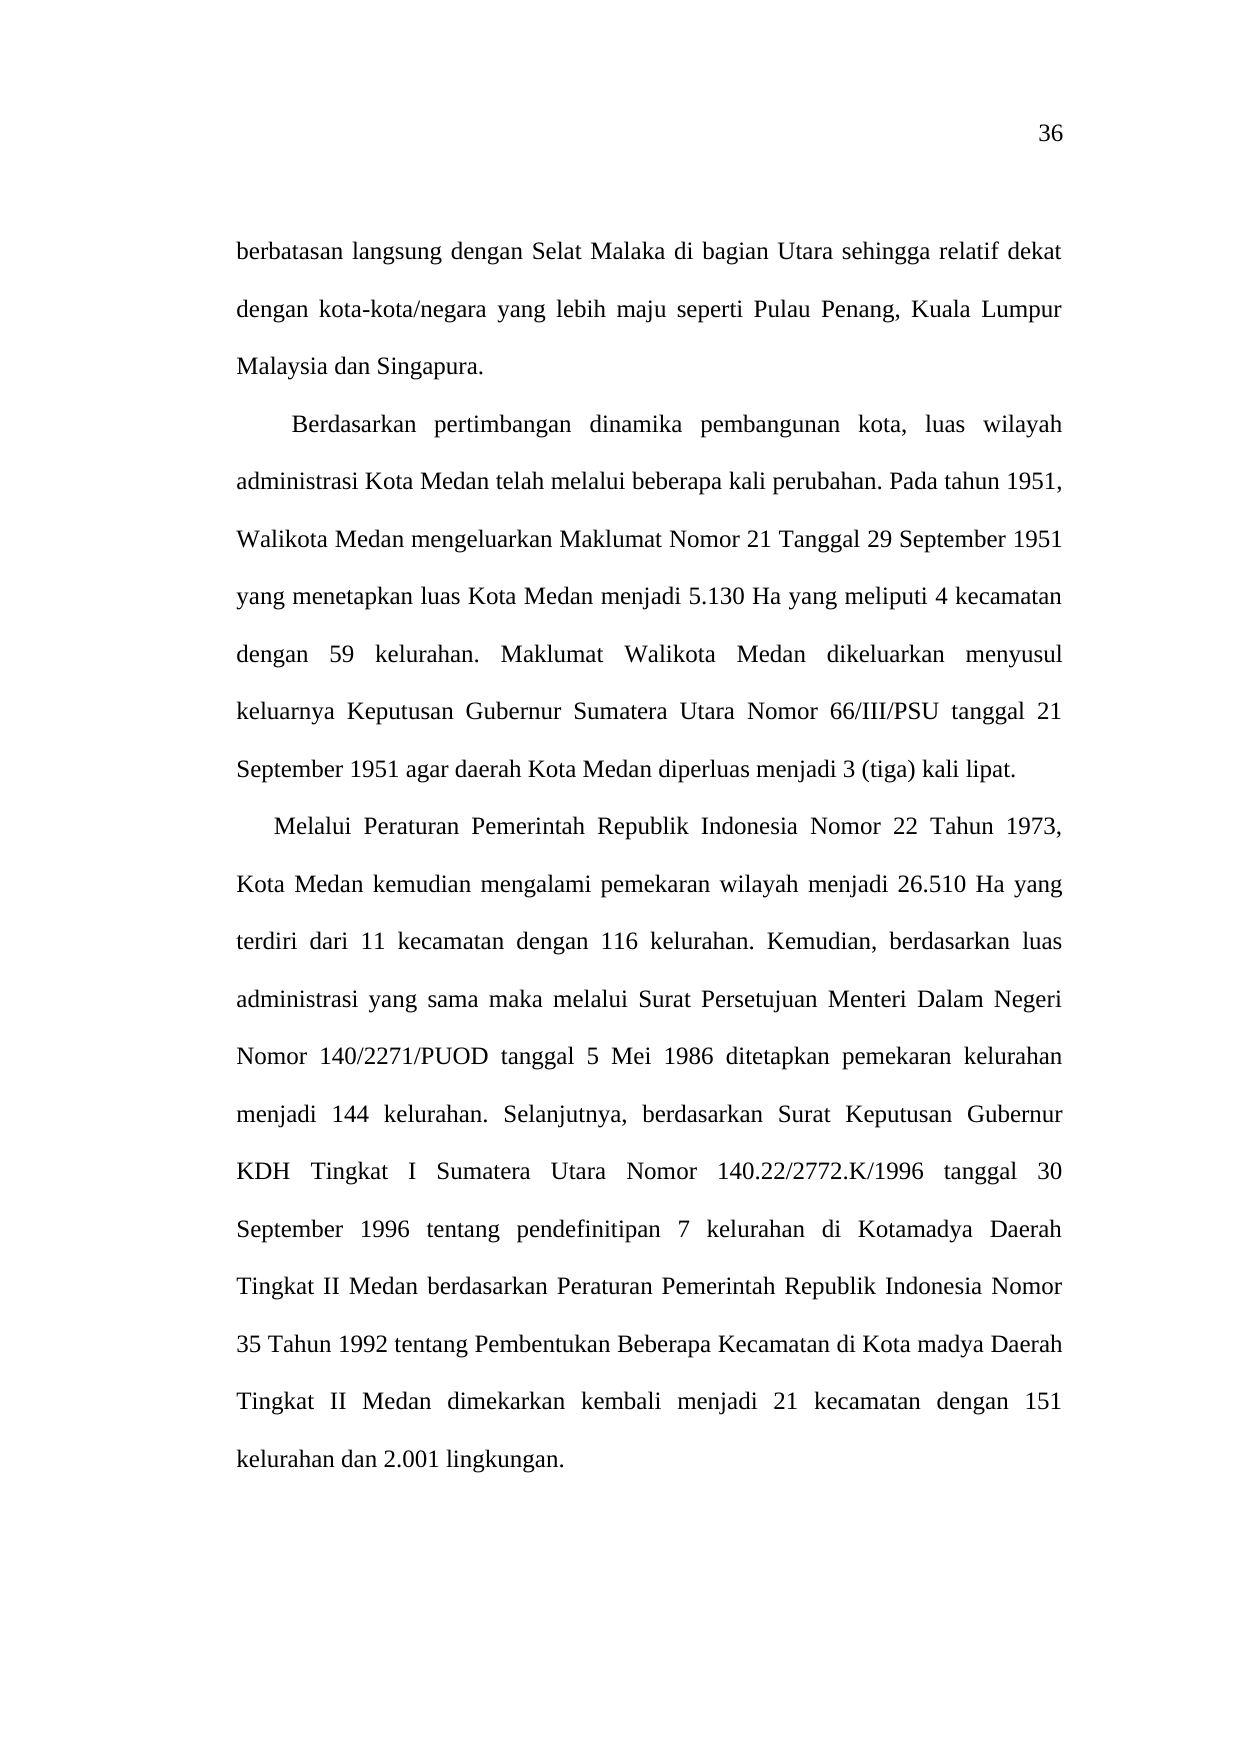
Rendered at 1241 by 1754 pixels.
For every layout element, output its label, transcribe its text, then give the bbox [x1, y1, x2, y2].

text Berdasarkan pertimbangan dinamika pembangunan kota, luas wilayah administrasi Kota Medan telah melalui beberapa kali perubahan. Pada tahun 1951, Walikota Medan mengeluarkan Maklumat Nomor 21 Tanggal 29 September 1951 yang menetapkan luas Kota Medan menjadi 5.130 Ha yang meliputi 4 kecamatan dengan 59 kelurahan. Maklumat Walikota Medan dikeluarkan menyusul keluarnya Keputusan Gubernur Sumatera Utara Nomor 66/III/PSU tanggal 21 September 1951 agar daerah Kota Medan diperluas menjadi 3 (tiga) kali lipat. [236, 409, 1063, 782]
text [236, 236, 1063, 380]
text Melalui Peraturan Pemerintah Republik Indonesia Nomor 22 Tahun 1973, Kota Medan kemudian mengalami pemekaran wilayah menjadi 26.510 Ha yang terdiri dari 11 kecamatan dengan 116 kelurahan. Kemudian, berdasarkan luas administrasi yang sama maka melalui Surat Persetujuan Menteri Dalam Negeri Nomor 140/2271/PUOD tanggal 5 Mei 1986 ditetapkan pemekaran kelurahan menjadi 144 kelurahan. Selanjutnya, berdasarkan Surat Keputusan Gubernur KDH Tingkat I Sumatera Utara Nomor 140.22/2772.K/1996 tanggal 30 September 1996 tentang pendefinitipan 7 kelurahan di Kotamadya Daerah Tingkat II Medan berdasarkan Peraturan Pemerintah Republik Indonesia Nomor 35 Tahun 1992 tentang Pembentukan Beberapa Kecamatan di Kota madya Daerah Tingkat II Medan dimekarkan kembali menjadi 21 kecamatan dengan 151 kelurahan dan 2.001 lingkungan. [236, 811, 1063, 1472]
